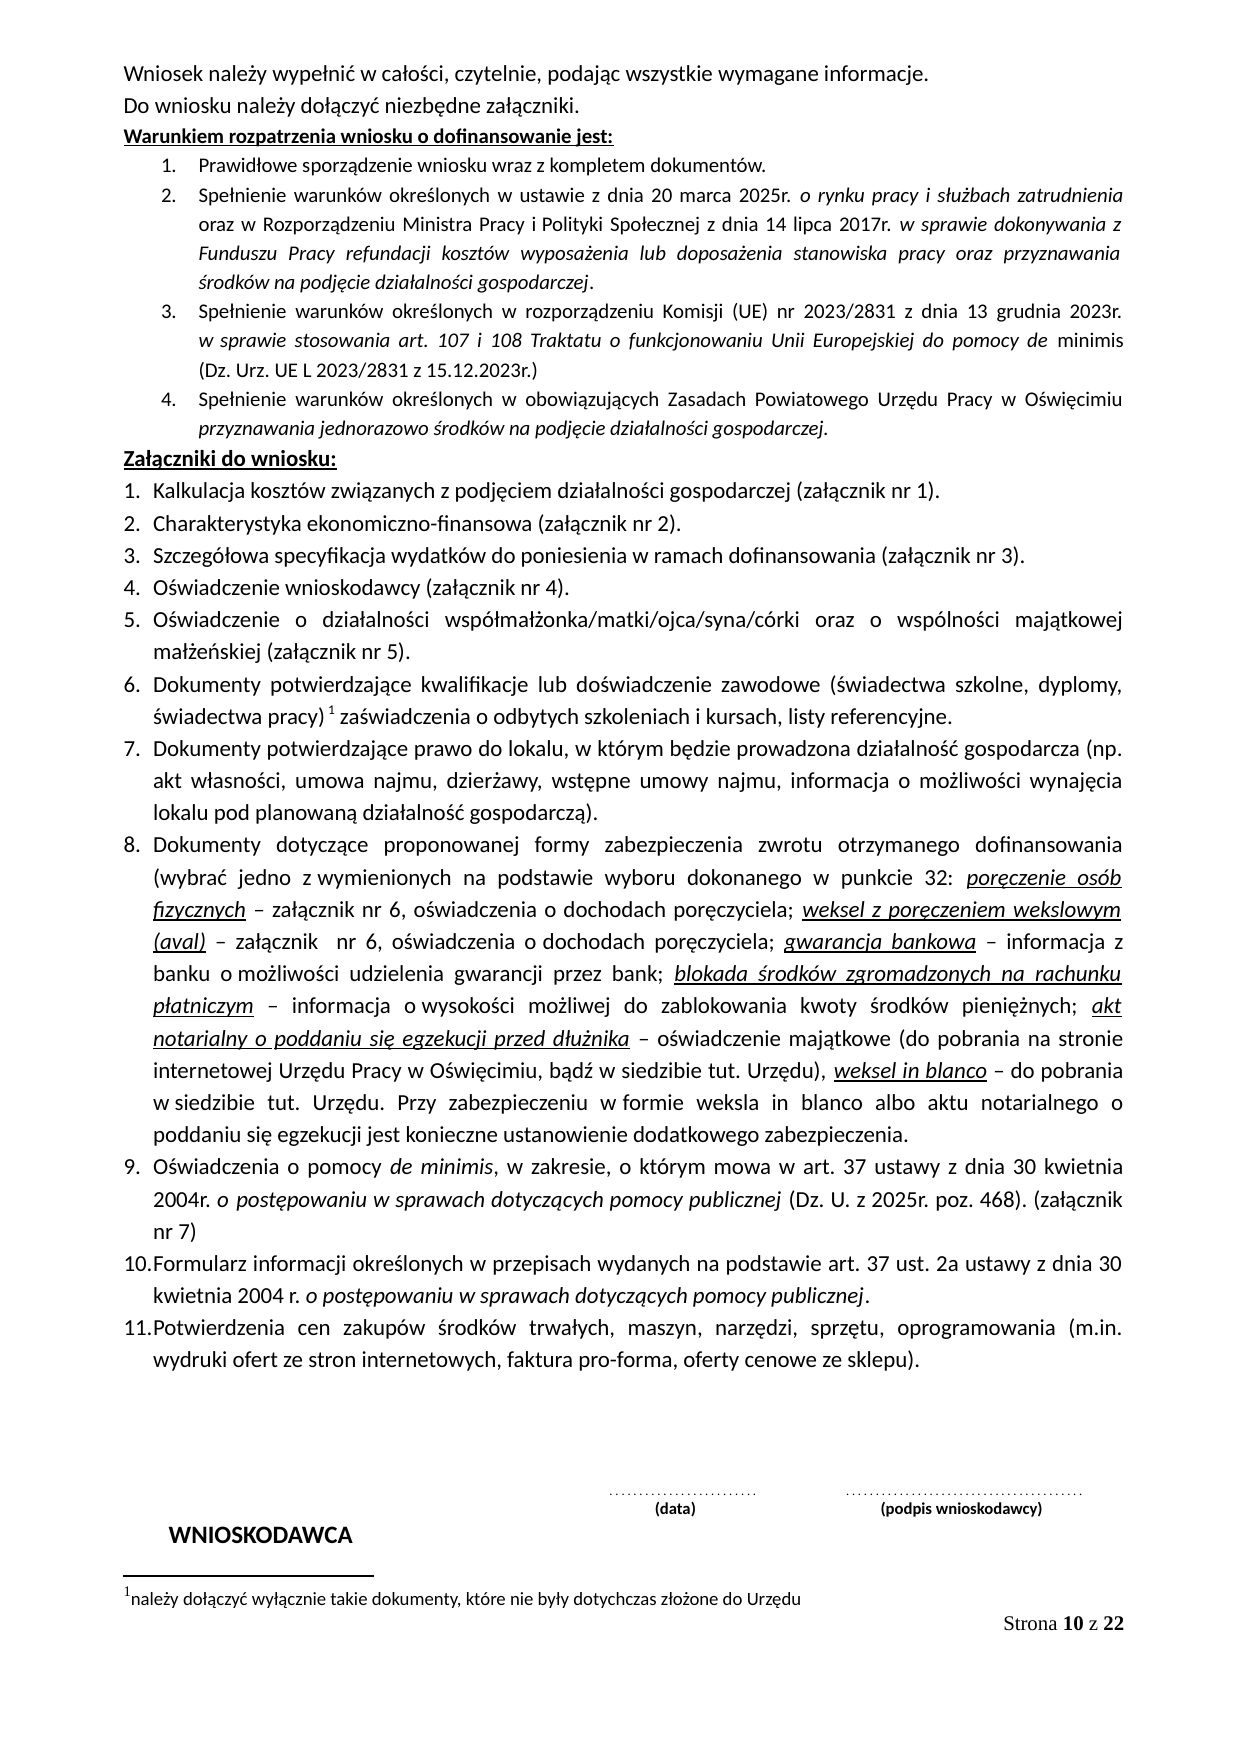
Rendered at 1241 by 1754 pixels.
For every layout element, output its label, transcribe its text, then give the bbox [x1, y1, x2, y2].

text (data) (podpis wnioskodawcy) [123, 1498, 1124, 1519]
list Spełnienie warunków określonych w ustawie z dnia 20 marca 2025r. o rynku pracy i służbach zatrudnienia oraz w Rozporządzeniu Ministra Pracy i Polityki Społecznej z dnia 14 lipca 2017r. w sprawie dokonywania z Funduszu Pracy refundacji kosztów wyposażenia lub doposażenia stanowiska pracy oraz przyznawania środków na podjęcie działalności gospodarczej. [161, 182, 1124, 295]
text . . . . . . . . . . . . . . . . . . . . . . . . . . . . . . . . . . . . . . . . . . . . . . . . . . . . . . . . . . . . . . . . . [123, 1483, 1124, 1498]
list Spełnienie warunków określonych w obowiązujących Zasadach Powiatowego Urzędu Pracy w Oświęcimiu przyznawania jednorazowo środków na podjęcie działalności gospodarczej. [161, 386, 1124, 441]
text Warunkiem rozpatrzenia wniosku o dofinansowanie jest: [123, 123, 1124, 149]
list Szczegółowa specyfikacja wydatków do poniesienia w ramach dofinansowania (załącznik nr 3). [123, 541, 1124, 569]
list Dokumenty potwierdzające prawo do lokalu, w którym będzie prowadzona działalność gospodarcza (np. akt własności, umowa najmu, dzierżawy, wstępne umowy najmu, informacja o możliwości wynajęcia lokalu pod planowaną działalność gospodarczą). [123, 734, 1124, 826]
text WNIOSKODAWCA [123, 1519, 1124, 1549]
text Załączniki do wniosku: [123, 444, 1124, 472]
list Oświadczenie o działalności współmałżonka/matki/ojca/syna/córki oraz o wspólności majątkowej małżeńskiej (załącznik nr 5). [123, 605, 1124, 666]
text Wniosek należy wypełnić w całości, czytelnie, podając wszystkie wymagane informacje. [123, 59, 1124, 87]
list Dokumenty dotyczące proponowanej formy zabezpieczenia zwrotu otrzymanego dofinansowania (wybrać jedno z wymienionych na podstawie wyboru dokonanego w punkcie 32: poręczenie osób fizycznych – załącznik nr 6, oświadczenia o dochodach poręczyciela; weksel z poręczeniem wekslowym (aval) – załącznik nr 6, oświadczenia o dochodach poręczyciela; gwarancja bankowa – informacja z banku o możliwości udzielenia gwarancji przez bank; blokada środków zgromadzonych na rachunku płatniczym – informacja o wysokości możliwej do zablokowania kwoty środków pieniężnych; akt notarialny o poddaniu się egzekucji przed dłużnika – oświadczenie majątkowe (do pobrania na stronie internetowej Urzędu Pracy w Oświęcimiu, bądź w siedzibie tut. Urzędu), weksel in blanco – do pobrania w siedzibie tut. Urzędu. Przy zabezpieczeniu w formie weksla in blanco albo aktu notarialnego o poddaniu się egzekucji jest konieczne ustanowienie dodatkowego zabezpieczenia. [123, 831, 1124, 1148]
list Charakterystyka ekonomiczno-finansowa (załącznik nr 2). [123, 509, 1124, 537]
list Formularz informacji określonych w przepisach wydanych na podstawie art. 37 ust. 2a ustawy z dnia 30 kwietnia 2004 r. o postępowaniu w sprawach dotyczących pomocy publicznej. [123, 1249, 1124, 1309]
list Spełnienie warunków określonych w rozporządzeniu Komisji (UE) nr 2023/2831 z dnia 13 grudnia 2023r. w sprawie stosowania art. 107 i 108 Traktatu o funkcjonowaniu Unii Europejskiej do pomocy de minimis (Dz. Urz. UE L 2023/2831 z 15.12.2023r.) [161, 298, 1124, 382]
list Oświadczenia o pomocy de minimis, w zakresie, o którym mowa w art. 37 ustawy z dnia 30 kwietnia 2004r. o postępowaniu w sprawach dotyczących pomocy publicznej (Dz. U. z 2025r. poz. 468). (załącznik nr 7) [123, 1152, 1124, 1245]
list Dokumenty potwierdzające kwalifikacje lub doświadczenie zawodowe (świadectwa szkolne, dyplomy, świadectwa pracy) zaświadczenia o odbytych szkoleniach i kursach, listy referencyjne. [123, 670, 1124, 730]
list Oświadczenie wnioskodawcy (załącznik nr 4). [123, 573, 1124, 601]
text Do wniosku należy dołączyć niezbędne załączniki. [123, 91, 1124, 119]
list Kalkulacja kosztów związanych z podjęciem działalności gospodarczej (załącznik nr 1). [123, 477, 1124, 504]
list Prawidłowe sporządzenie wniosku wraz z kompletem dokumentów. [161, 153, 1124, 178]
list Potwierdzenia cen zakupów środków trwałych, maszyn, narzędzi, sprzętu, oprogramowania (m.in. wydruki ofert ze stron internetowych, faktura pro-forma, oferty cenowe ze sklepu). [123, 1313, 1124, 1374]
